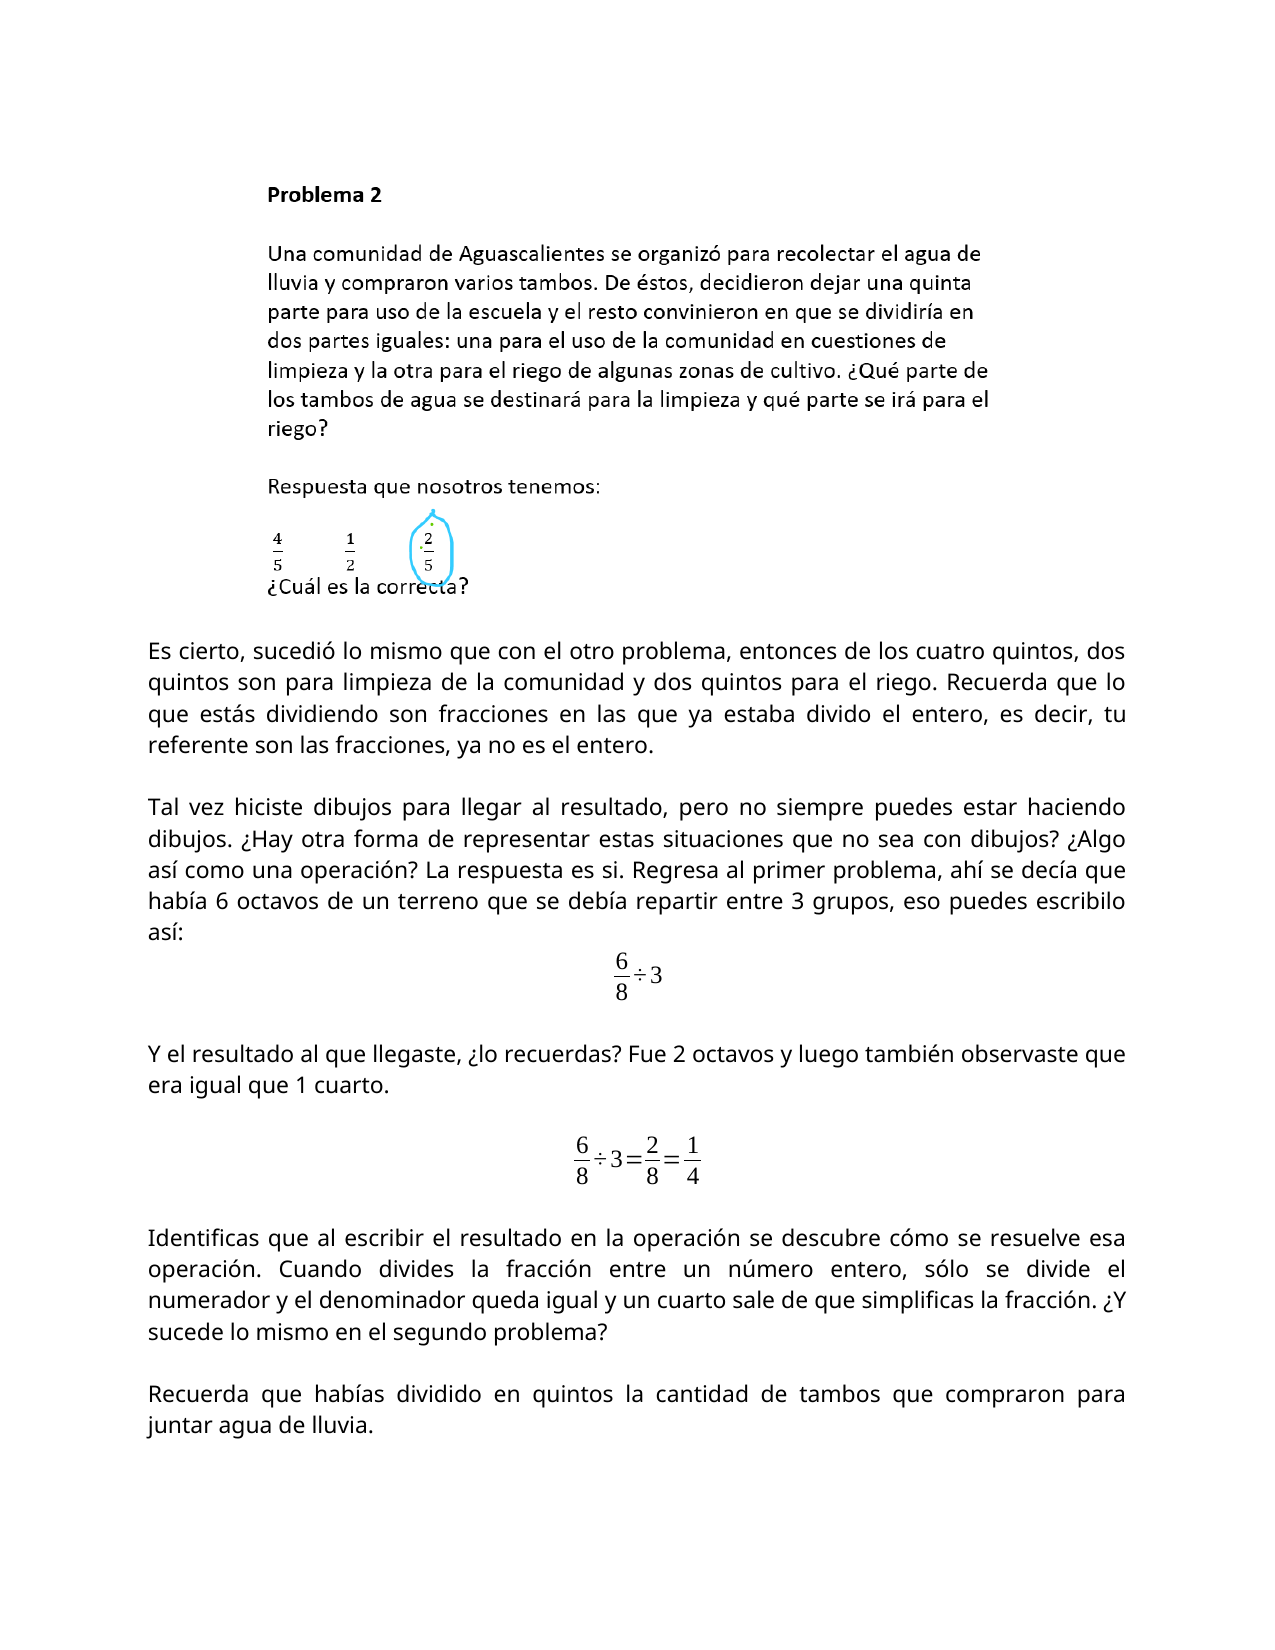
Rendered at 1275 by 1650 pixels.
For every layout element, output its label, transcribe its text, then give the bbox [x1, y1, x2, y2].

picture [262, 177, 1013, 604]
text Es cierto, sucedió lo mismo que con el otro problema, entonces de los cuatro quintos, dos quintos son para limpieza de la comunidad y dos quintos para el riego. Recuerda que lo que estás dividiendo son fracciones en las que ya estaba divido el entero, es decir, tu referente son las fracciones, ya no es el entero. [148, 635, 1127, 760]
text Identificas que al escribir el resultado en la operación se descubre cómo se resuelve esa operación. Cuando divides la fracción entre un número entero, sólo se divide el numerador y el denominador queda igual y un cuarto sale de que simplificas la fracción. ¿Y sucede lo mismo en el segundo problema? [148, 1222, 1127, 1347]
text Tal vez hiciste dibujos para llegar al resultado, pero no siempre puedes estar haciendo dibujos. ¿Hay otra forma de representar estas situaciones que no sea con dibujos? ¿Algo así como una operación? La respuesta es si. Regresa al primer problema, ahí se decía que había 6 octavos de un terreno que se debía repartir entre 3 grupos, eso puedes escribilo así: [148, 791, 1127, 948]
text Y el resultado al que llegaste, ¿lo recuerdas? Fue 2 octavos y luego también observaste que era igual que 1 cuarto. [148, 1038, 1127, 1100]
text Recuerda que habías dividido en quintos la cantidad de tambos que compraron para juntar agua de lluvia. [148, 1378, 1127, 1441]
